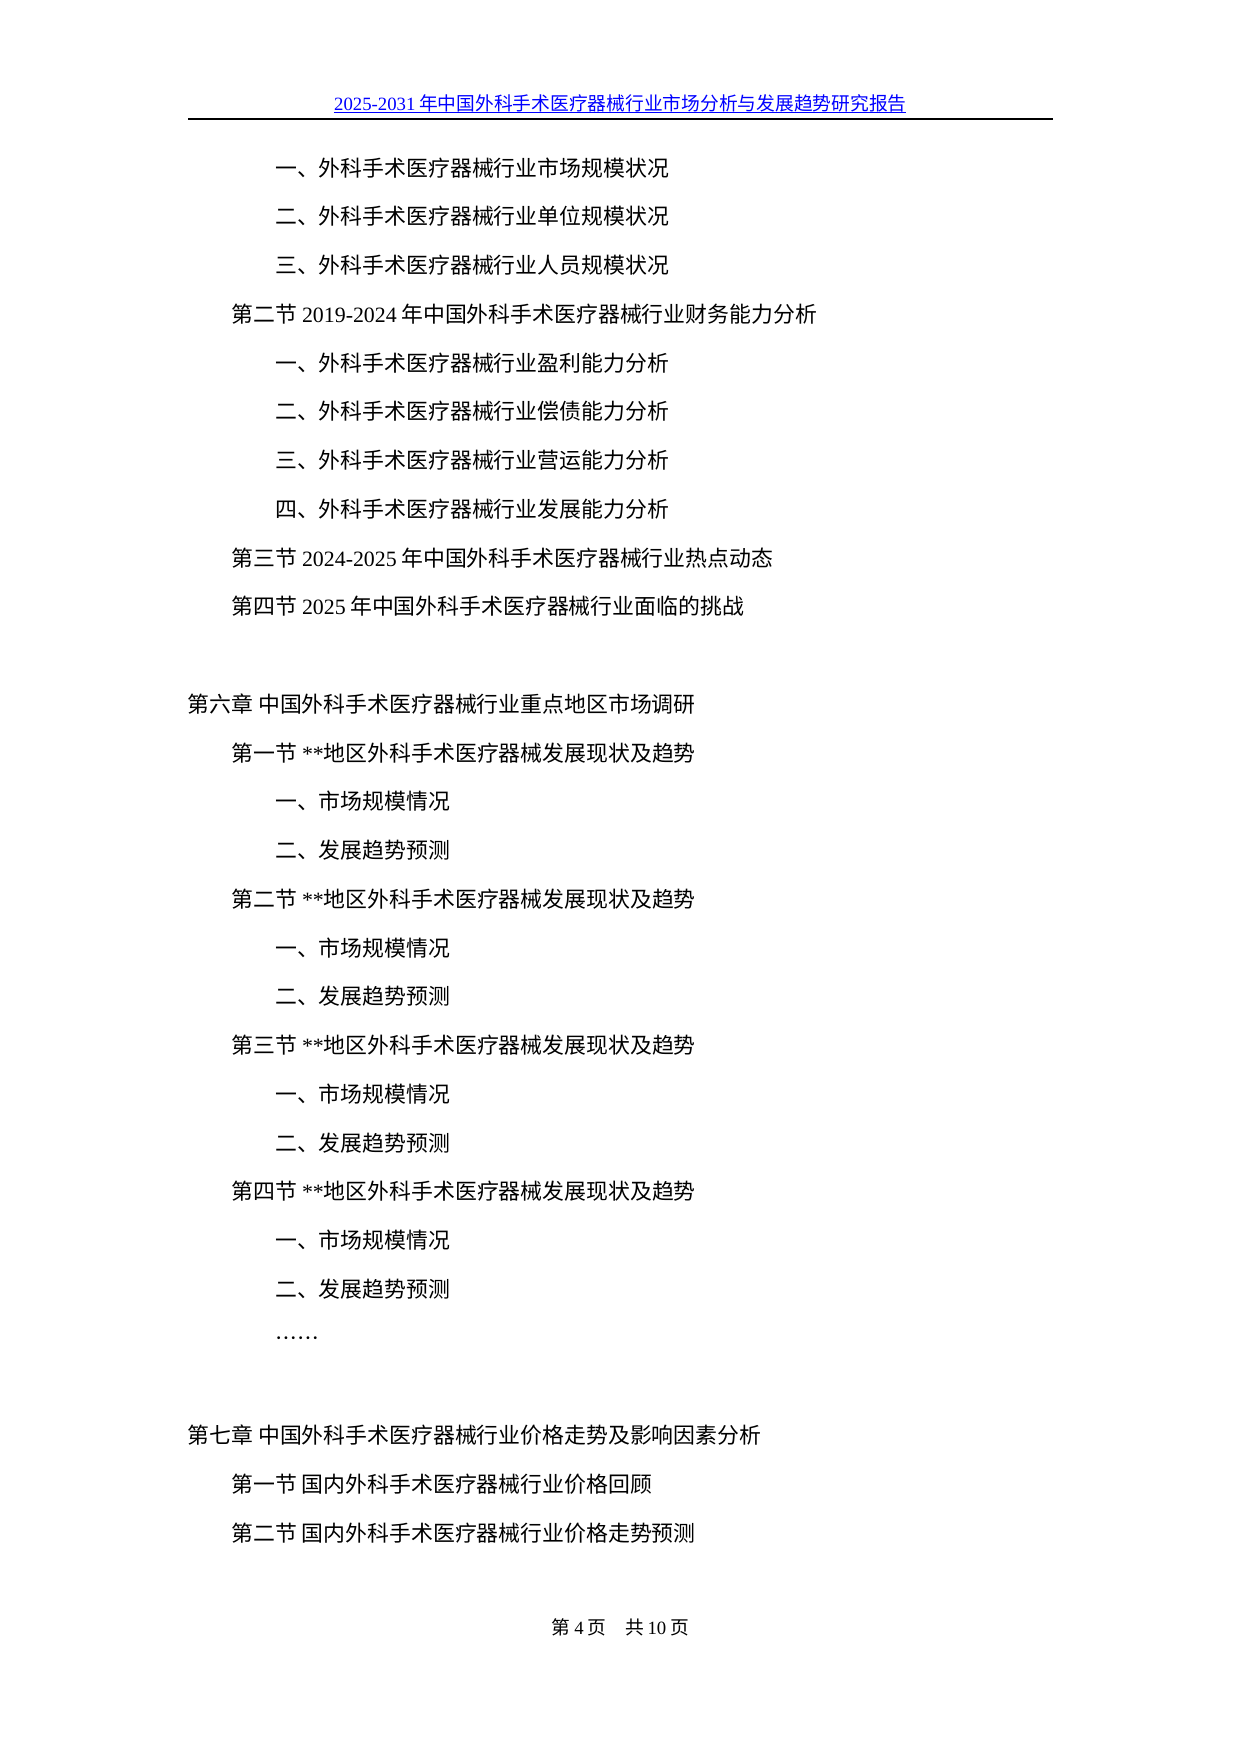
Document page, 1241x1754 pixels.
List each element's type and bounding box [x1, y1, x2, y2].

text [187, 150, 1053, 1548]
